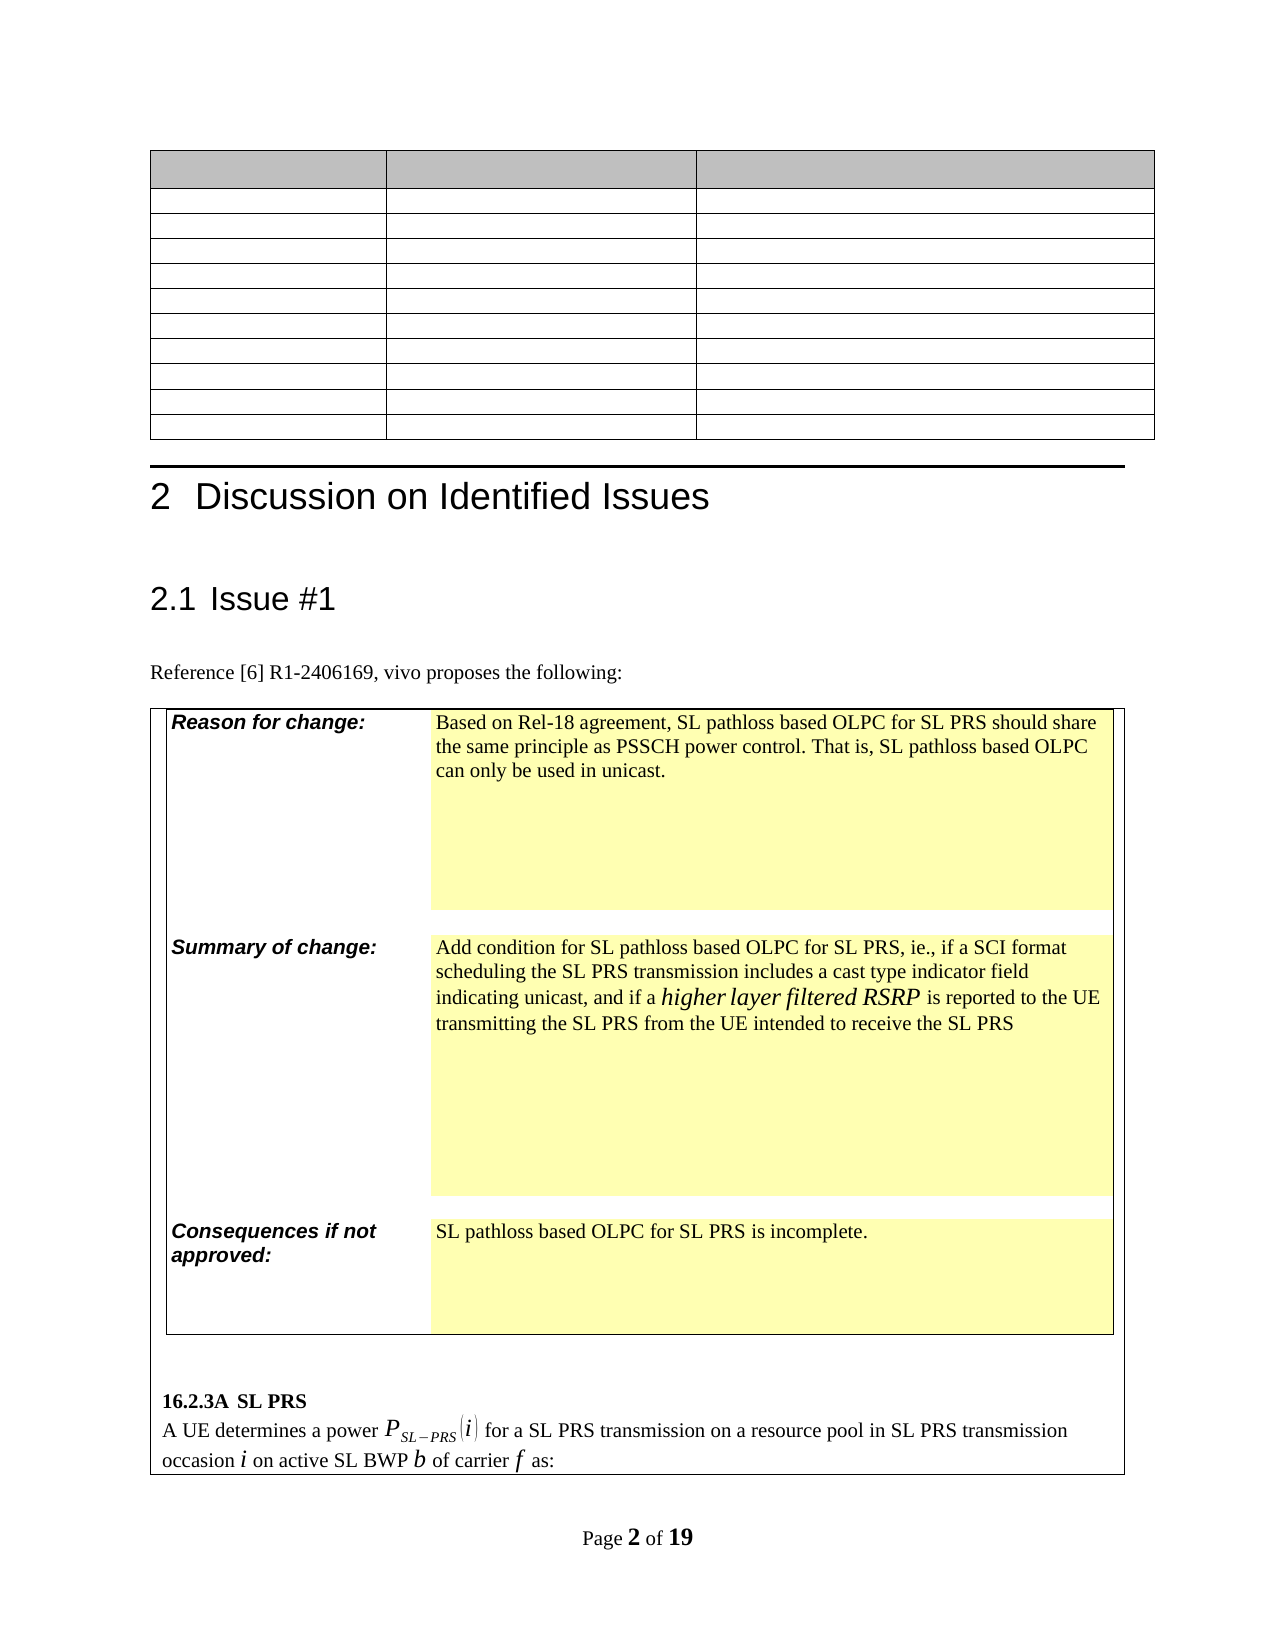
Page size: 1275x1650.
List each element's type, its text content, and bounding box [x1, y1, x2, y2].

table_cell [151, 390, 386, 413]
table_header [151, 709, 1124, 1474]
table_cell [151, 289, 386, 313]
table_cell [151, 189, 386, 213]
table_cell [697, 214, 1154, 238]
text Reference [6] R1-2406169, vivo proposes the following: [150, 660, 1125, 684]
table_cell [387, 264, 696, 288]
table_cell [697, 390, 1154, 413]
table_cell [697, 314, 1154, 338]
table_cell [151, 264, 386, 288]
table_cell [387, 289, 696, 313]
table_cell [387, 390, 696, 413]
table_header Company [151, 151, 386, 188]
table_cell [697, 264, 1154, 288]
table_cell [697, 239, 1154, 263]
table_cell [697, 189, 1154, 213]
table_header Point of contact [387, 151, 696, 188]
table_cell [387, 314, 696, 338]
table_cell [697, 339, 1154, 363]
table_cell [387, 239, 696, 263]
table_cell [697, 415, 1154, 439]
table_cell [697, 289, 1154, 313]
table_header Email address [697, 151, 1154, 188]
table_cell [387, 415, 696, 439]
table_cell [697, 364, 1154, 388]
table_cell [151, 239, 386, 263]
table_cell [387, 364, 696, 388]
table_cell [151, 214, 386, 238]
list Issue #1 [150, 579, 1125, 617]
table_cell [151, 314, 386, 338]
table_cell [151, 339, 386, 363]
table_cell [387, 339, 696, 363]
table_cell [387, 189, 696, 213]
table_cell [151, 415, 386, 439]
table_cell [151, 364, 386, 388]
table_cell [387, 214, 696, 238]
list Discussion on Identified Issues [150, 468, 1125, 517]
